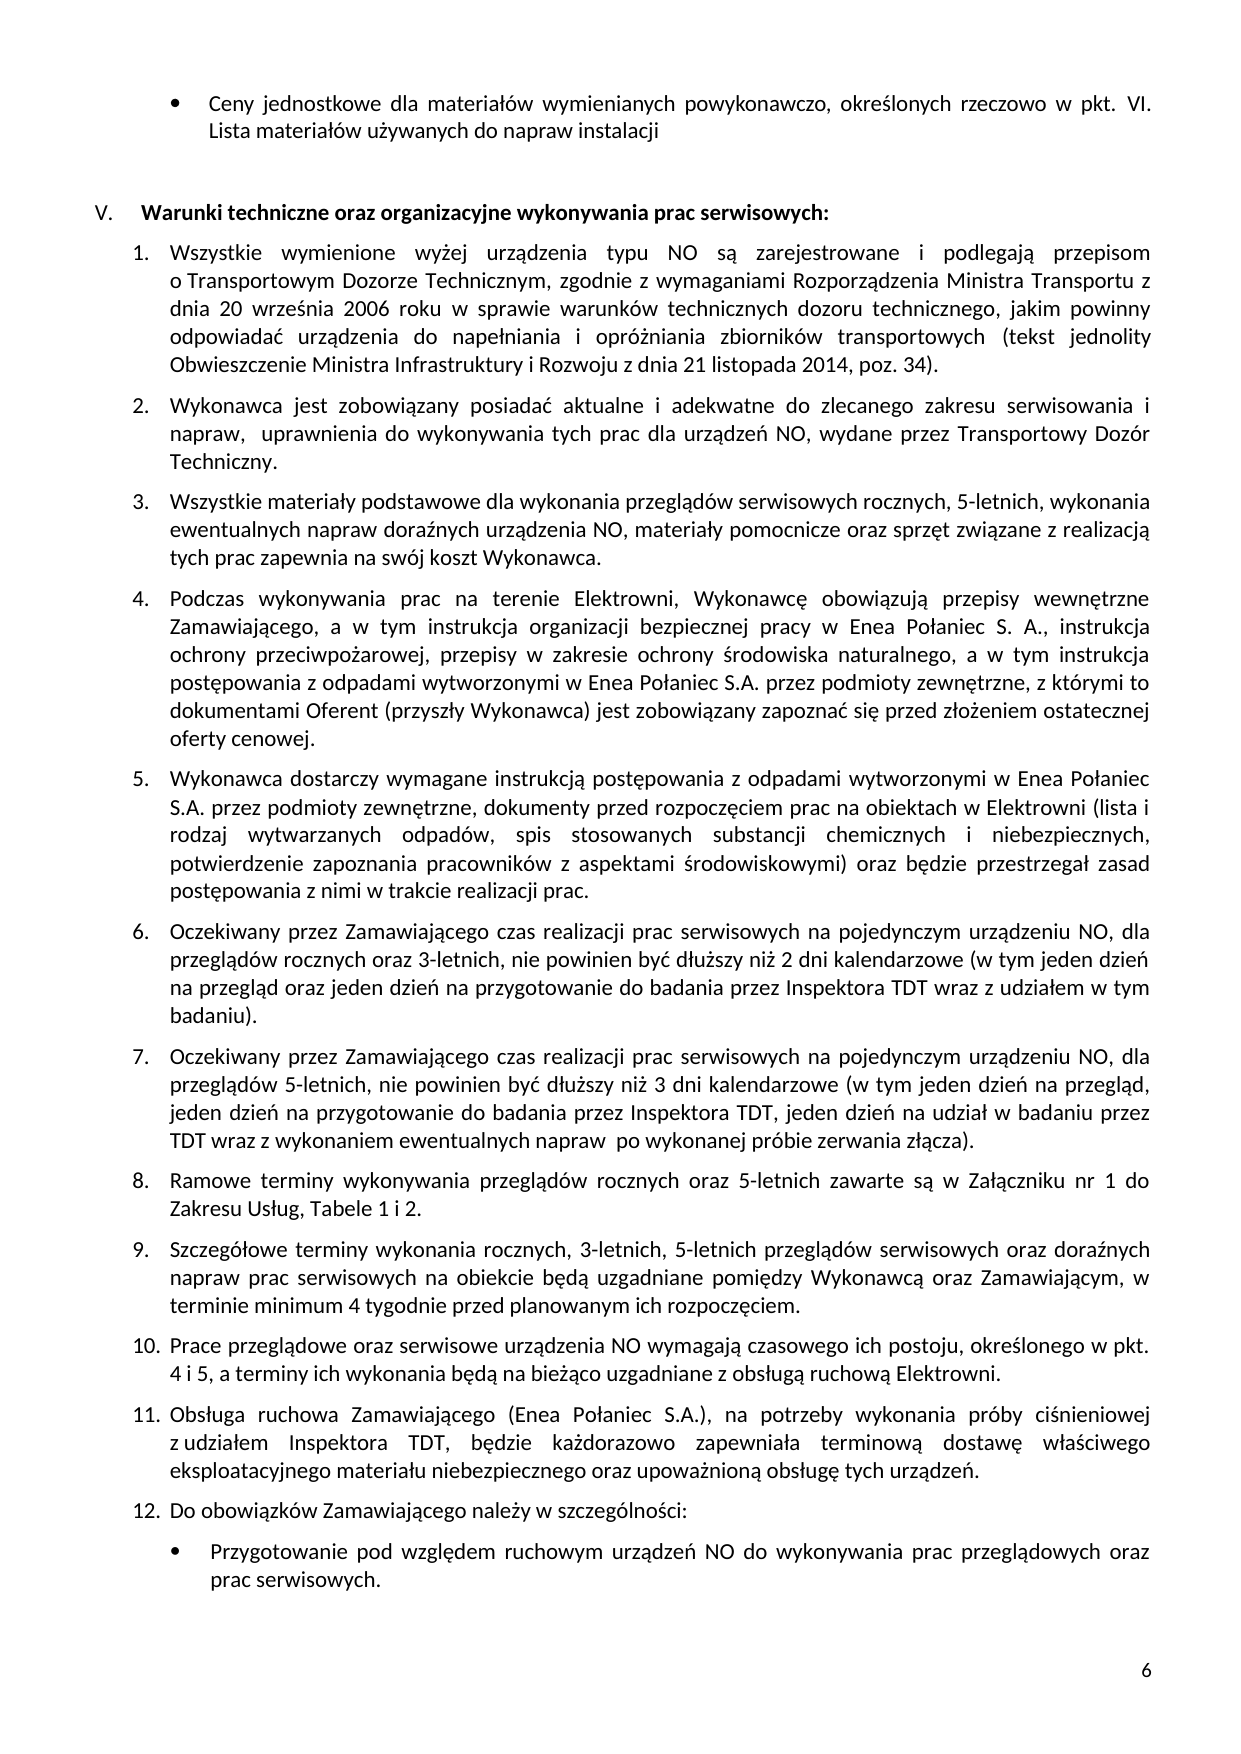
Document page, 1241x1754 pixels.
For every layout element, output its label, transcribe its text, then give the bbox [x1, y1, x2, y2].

list Wszystkie materiały podstawowe dla wykonania przeglądów serwisowych rocznych, 5-letnich, wykonania ewentualnych napraw doraźnych urządzenia NO, materiały pomocnicze oraz sprzęt związane z realizacją tych prac zapewnia na swój koszt Wykonawca. [132, 487, 1152, 571]
list Prace przeglądowe oraz serwisowe urządzenia NO wymagają czasowego ich postoju, określonego w pkt. 4 i 5, a terminy ich wykonania będą na bieżąco uzgadniane z obsługą ruchową Elektrowni. [132, 1331, 1152, 1387]
list Warunki techniczne oraz organizacyjne wykonywania prac serwisowych: [94, 198, 1152, 226]
list Wszystkie wymienione wyżej urządzenia typu NO są zarejestrowane i podlegają przepisom o Transportowym Dozorze Technicznym, zgodnie z wymaganiami Rozporządzenia Ministra Transportu z dnia 20 września 2006 roku w sprawie warunków technicznych dozoru technicznego, jakim powinny odpowiadać urządzenia do napełniania i opróżniania zbiorników transportowych (tekst jednolity Obwieszczenie Ministra Infrastruktury i Rozwoju z dnia 21 listopada 2014, poz. 34). [132, 238, 1152, 378]
list Wykonawca jest zobowiązany posiadać aktualne i adekwatne do zlecanego zakresu serwisowania i napraw, uprawnienia do wykonywania tych prac dla urządzeń NO, wydane przez Transportowy Dozór Techniczny. [132, 391, 1152, 475]
list Oczekiwany przez Zamawiającego czas realizacji prac serwisowych na pojedynczym urządzeniu NO, dla przeglądów 5-letnich, nie powinien być dłuższy niż 3 dni kalendarzowe (w tym jeden dzień na przegląd, jeden dzień na przygotowanie do badania przez Inspektora TDT, jeden dzień na udział w badaniu przez TDT wraz z wykonaniem ewentualnych napraw po wykonanej próbie zerwania złącza). [132, 1042, 1152, 1154]
list Szczegółowe terminy wykonania rocznych, 3-letnich, 5-letnich przeglądów serwisowych oraz doraźnych napraw prac serwisowych na obiekcie będą uzgadniane pomiędzy Wykonawcą oraz Zamawiającym, w terminie minimum 4 tygodnie przed planowanym ich rozpoczęciem. [132, 1235, 1152, 1319]
list Wykonawca dostarczy wymagane instrukcją postępowania z odpadami wytworzonymi w Enea Połaniec S.A. przez podmioty zewnętrzne, dokumenty przed rozpoczęciem prac na obiektach w Elektrowni (lista i rodzaj wytwarzanych odpadów, spis stosowanych substancji chemicznych i niebezpiecznych, potwierdzenie zapoznania pracowników z aspektami środowiskowymi) oraz będzie przestrzegał zasad postępowania z nimi w trakcie realizacji prac. [132, 764, 1152, 905]
list Podczas wykonywania prac na terenie Elektrowni, Wykonawcę obowiązują przepisy wewnętrzne Zamawiającego, a w tym instrukcja organizacji bezpiecznej pracy w Enea Połaniec S. A., instrukcja ochrony przeciwpożarowej, przepisy w zakresie ochrony środowiska naturalnego, a w tym instrukcja postępowania z odpadami wytworzonymi w Enea Połaniec S.A. przez podmioty zewnętrzne, z którymi to dokumentami Oferent (przyszły Wykonawca) jest zobowiązany zapoznać się przed złożeniem ostatecznej oferty cenowej. [132, 584, 1152, 752]
list Oczekiwany przez Zamawiającego czas realizacji prac serwisowych na pojedynczym urządzeniu NO, dla przeglądów rocznych oraz 3-letnich, nie powinien być dłuższy niż 2 dni kalendarzowe (w tym jeden dzień na przegląd oraz jeden dzień na przygotowanie do badania przez Inspektora TDT wraz z udziałem w tym badaniu). [132, 917, 1152, 1029]
list Ramowe terminy wykonywania przeglądów rocznych oraz 5-letnich zawarte są w Załączniku nr 1 do Zakresu Usług, Tabele 1 i 2. [132, 1166, 1152, 1222]
list Przygotowanie pod względem ruchowym urządzeń NO do wykonywania prac przeglądowych oraz prac serwisowych. [171, 1537, 1152, 1593]
list Do obowiązków Zamawiającego należy w szczególności: [132, 1497, 1152, 1524]
subtitle Ceny jednostkowe dla materiałów wymienianych powykonawczo, określonych rzeczowo w pkt. VI. Lista materiałów używanych do napraw instalacji [171, 89, 1152, 145]
list Obsługa ruchowa Zamawiającego (Enea Połaniec S.A.), na potrzeby wykonania próby ciśnieniowej z udziałem Inspektora TDT, będzie każdorazowo zapewniała terminową dostawę właściwego eksploatacyjnego materiału niebezpiecznego oraz upoważnioną obsługę tych urządzeń. [132, 1400, 1152, 1484]
